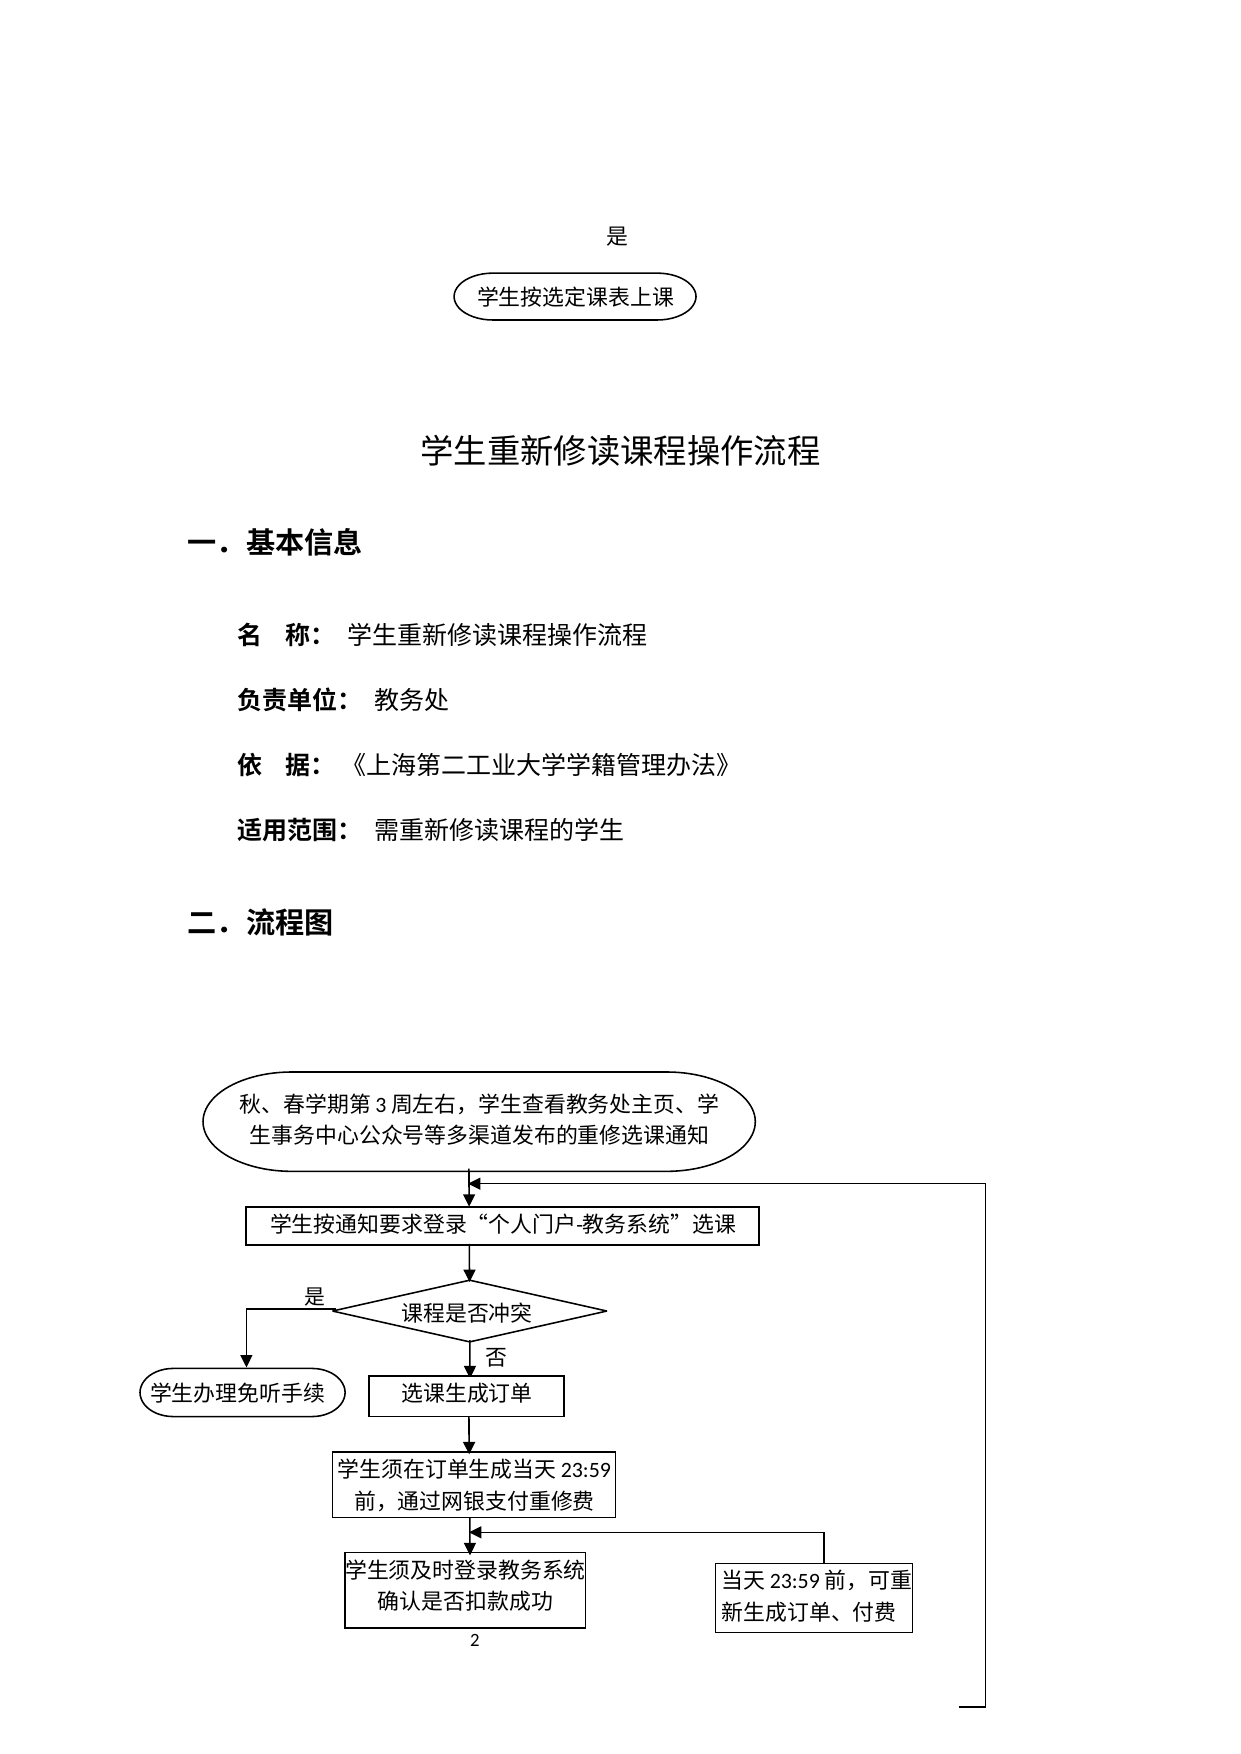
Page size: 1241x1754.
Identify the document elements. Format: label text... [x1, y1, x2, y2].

text 负责单位： 教务处 [187, 666, 1053, 731]
subtitle 二．流程图 [187, 888, 1053, 953]
subtitle 学生重新修读课程操作流程 [187, 417, 1053, 482]
text 依 据： 《上海第二工业大学学籍管理办法》 [187, 731, 1053, 796]
subtitle 一．基本信息 [187, 509, 1053, 574]
text 适用范围： 需重新修读课程的学生 [187, 796, 1053, 861]
text 名 称： 学生重新修读课程操作流程 [187, 601, 1053, 666]
